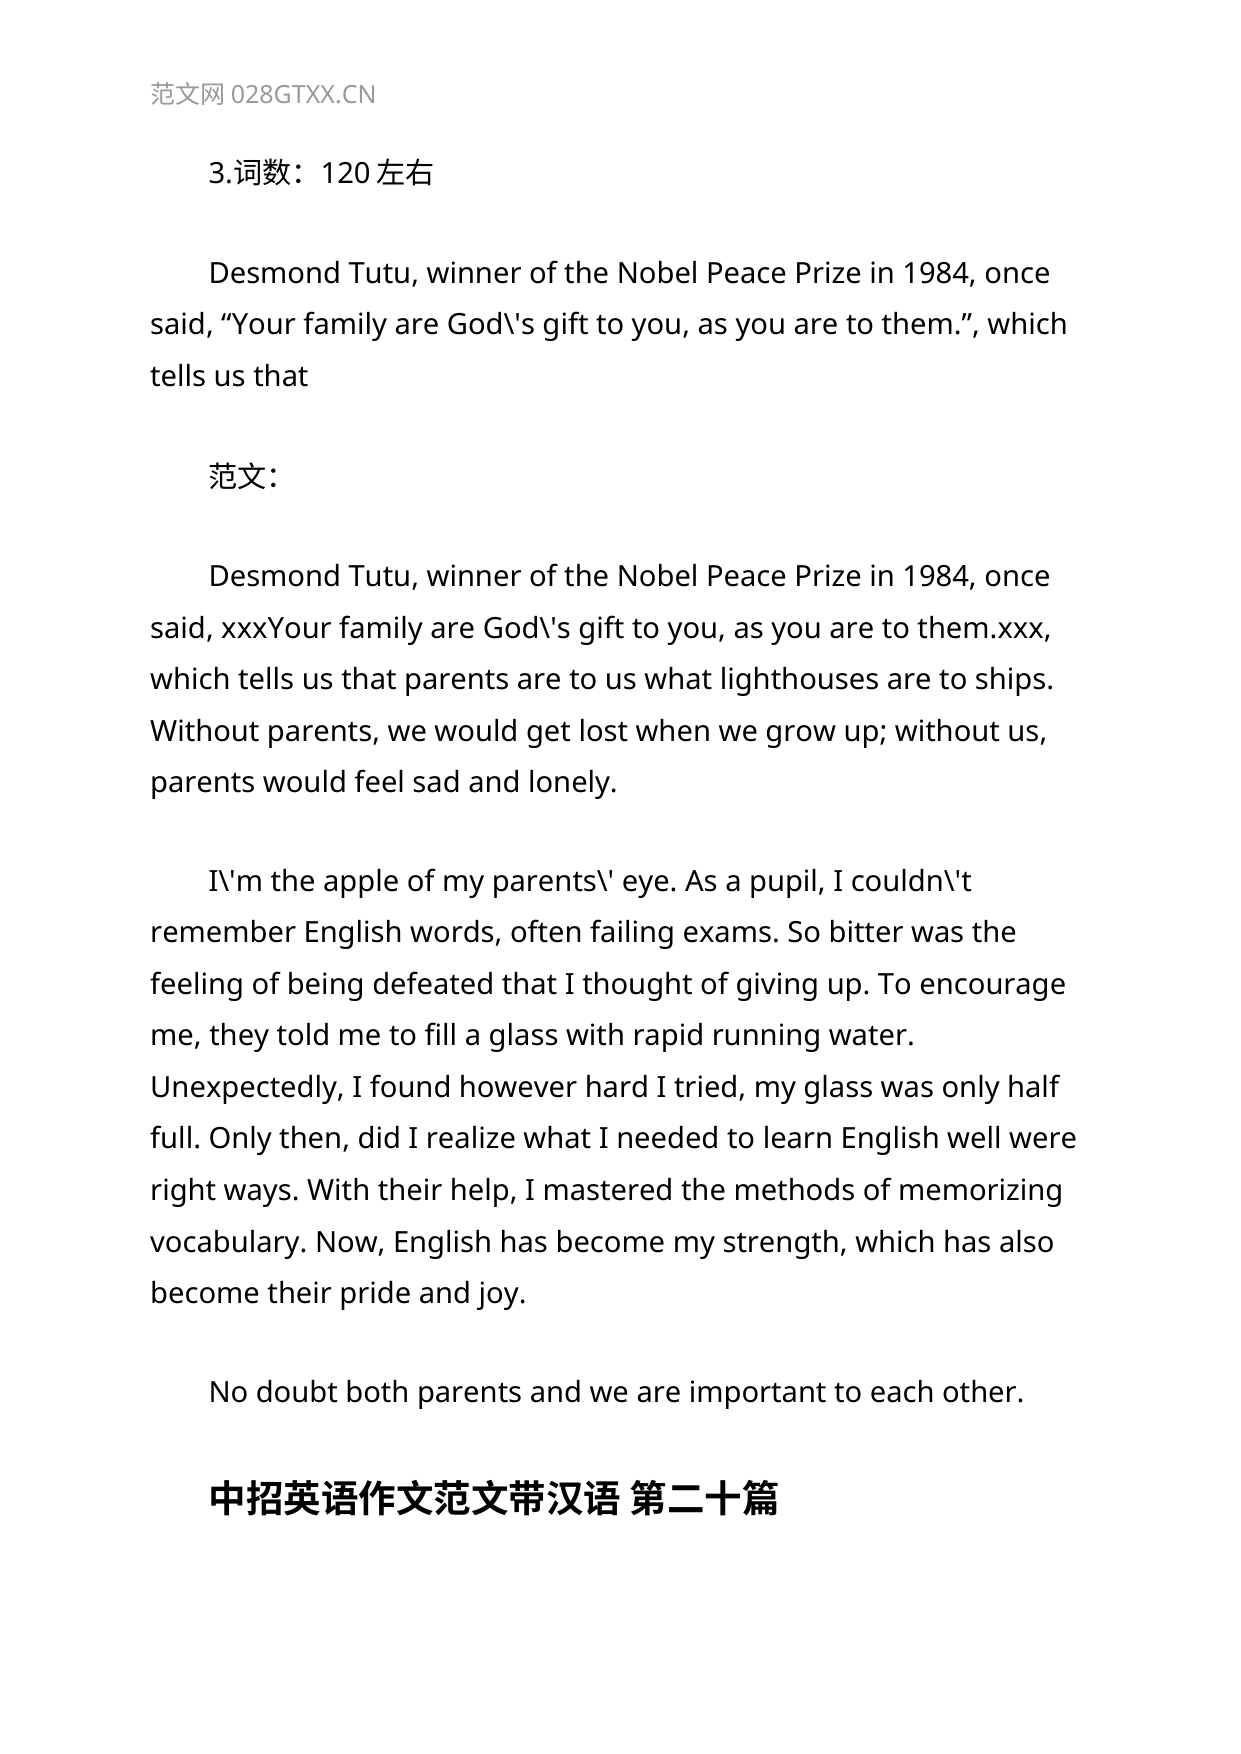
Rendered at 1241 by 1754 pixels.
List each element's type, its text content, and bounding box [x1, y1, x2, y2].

text Desmond Tutu, winner of the Nobel Peace Prize in 1984, once said, “Your family are God\'s gift to you, as you are to them.”, which tells us that [150, 252, 1090, 395]
text No doubt both parents and we are important to each other. [150, 1371, 1090, 1411]
text 中招英语作文范文带汉语 第二十篇 [150, 1469, 1090, 1524]
text 范文： [150, 453, 1090, 496]
text I\'m the apple of my parents\' eye. As a pupil, I couldn\'t remember English words, often failing exams. So bitter was the feeling of being defeated that I thought of giving up. To encourage me, they told me to fill a glass with rapid running water. Unexpectedly, I found however hard I tried, my glass was only half full. Only then, did I realize what I needed to learn English well were right ways. With their help, I mastered the methods of memorizing vocabulary. Now, English has become my strength, which has also become their pride and joy. [150, 860, 1090, 1312]
text Desmond Tutu, winner of the Nobel Peace Prize in 1984, once said, xxxYour family are God\'s gift to you, as you are to them.xxx, which tells us that parents are to us what lighthouses are to ships. Without parents, we would get lost when we grow up; without us, parents would feel sad and lonely. [150, 555, 1090, 801]
text 3.词数：120左右 [150, 150, 1090, 192]
